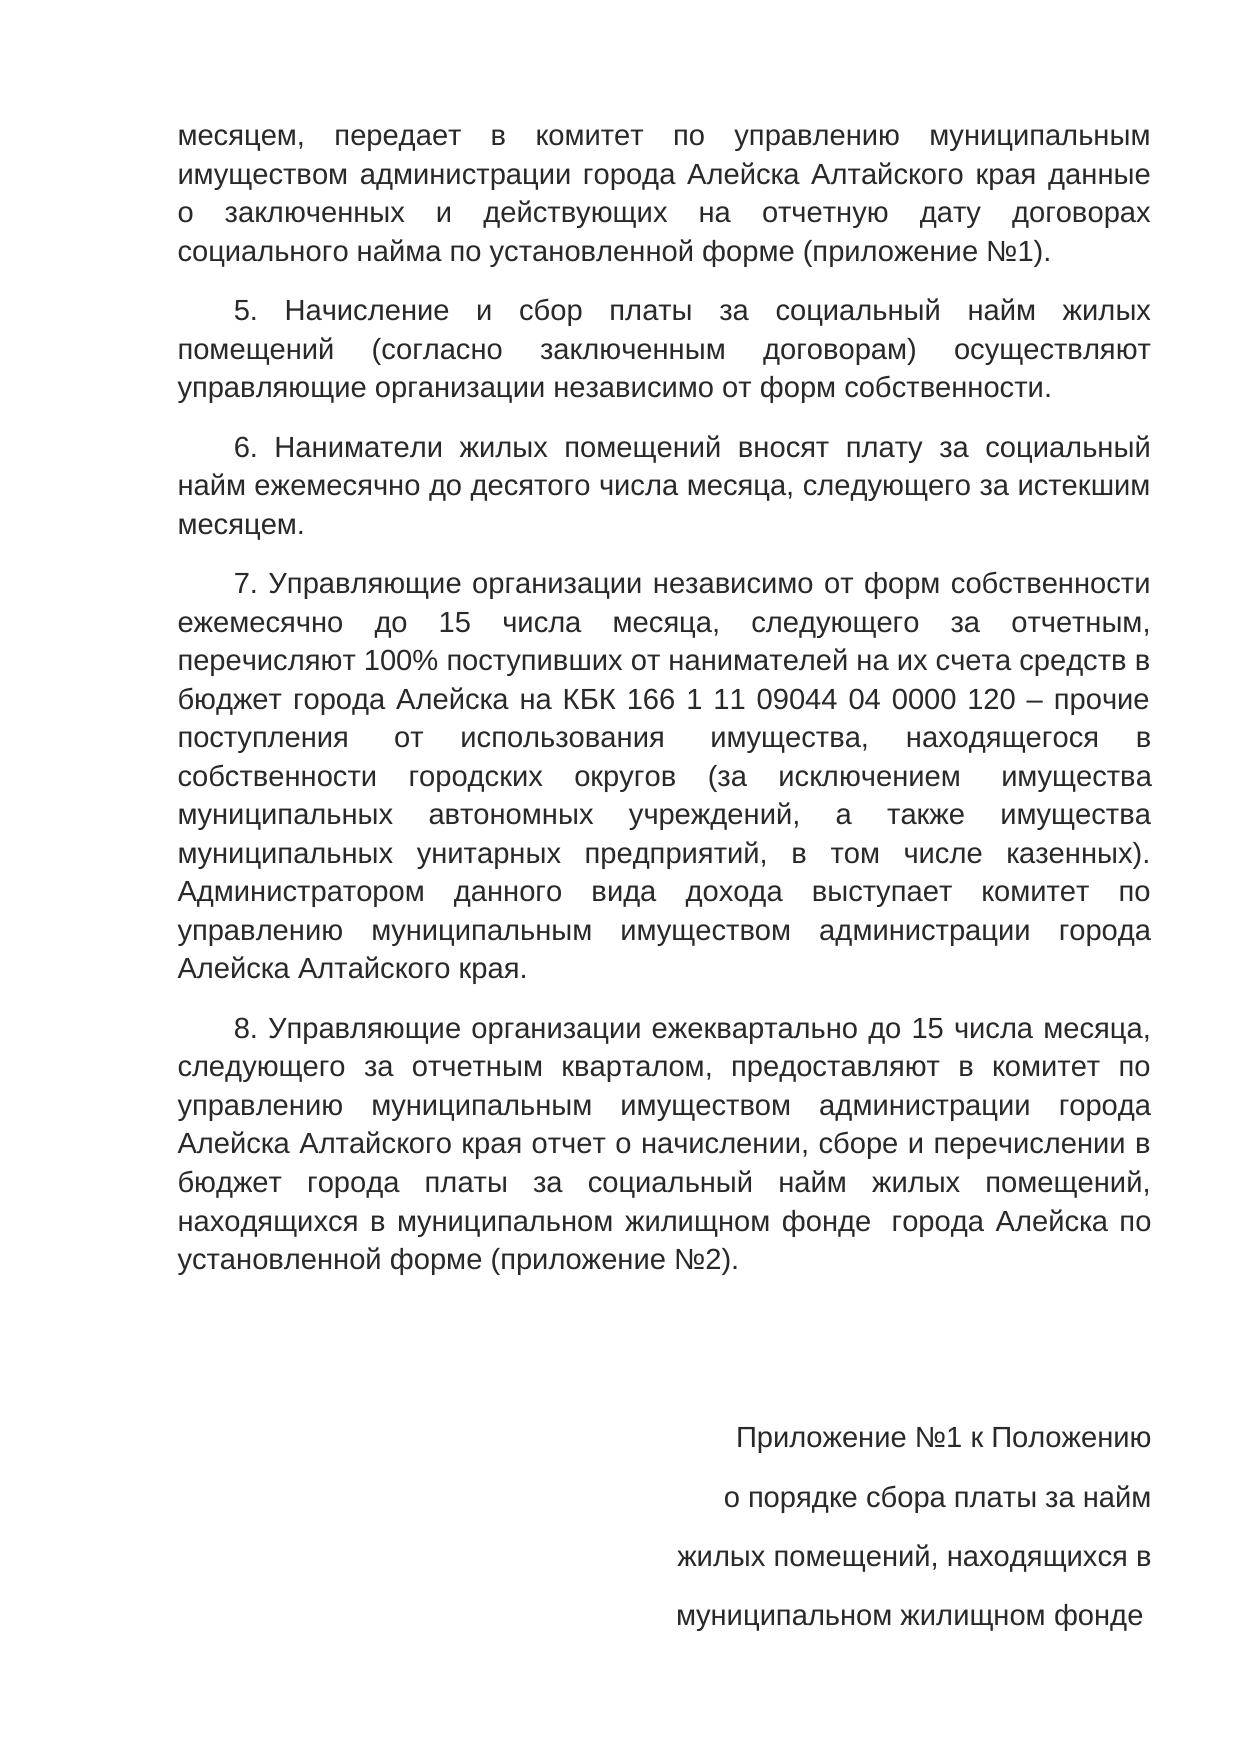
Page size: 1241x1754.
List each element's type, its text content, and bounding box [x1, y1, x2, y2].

text 5. Начисление и сбор платы за социальный найм жилых помещений (согласно заключенным договорам) осуществляют управляющие организации независимо от форм собственности. [177, 293, 1152, 404]
text 7. Управляющие организации независимо от форм собственности ежемесячно до 15 числа месяца, следующего за отчетным, перечисляют 100% поступивших от нанимателей на их счета средств в бюджет города Алейска на КБК 166 1 11 09044 04 0000 120 – прочие поступления от использования имущества, находящегося в собственности городских округов (за исключением имущества муниципальных автономных учреждений, а также имущества муниципальных унитарных предприятий, в том числе казенных). Администратором данного вида дохода выступает комитет по управлению муниципальным имуществом администрации города Алейска Алтайского края. [177, 566, 1152, 985]
text Приложение №1 к Положению [177, 1420, 1152, 1454]
text 8. Управляющие организации ежеквартально до 15 числа месяца, следующего за отчетным кварталом, предоставляют в комитет по управлению муниципальным имуществом администрации города Алейска Алтайского края отчет о начислении, сборе и перечислении в бюджет города платы за социальный найм жилых помещений, находящихся в муниципальном жилищном фонде города Алейска по установленной форме (приложение №2). [177, 1011, 1152, 1276]
text жилых помещений, находящихся в [177, 1539, 1152, 1572]
text о порядке сбора платы за найм [177, 1479, 1152, 1513]
text 6. Наниматели жилых помещений вносят плату за социальный найм ежемесячно до десятого числа месяца, следующего за истекшим месяцем. [177, 429, 1152, 540]
text муниципальном жилищном фонде [177, 1598, 1152, 1632]
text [177, 118, 1152, 267]
